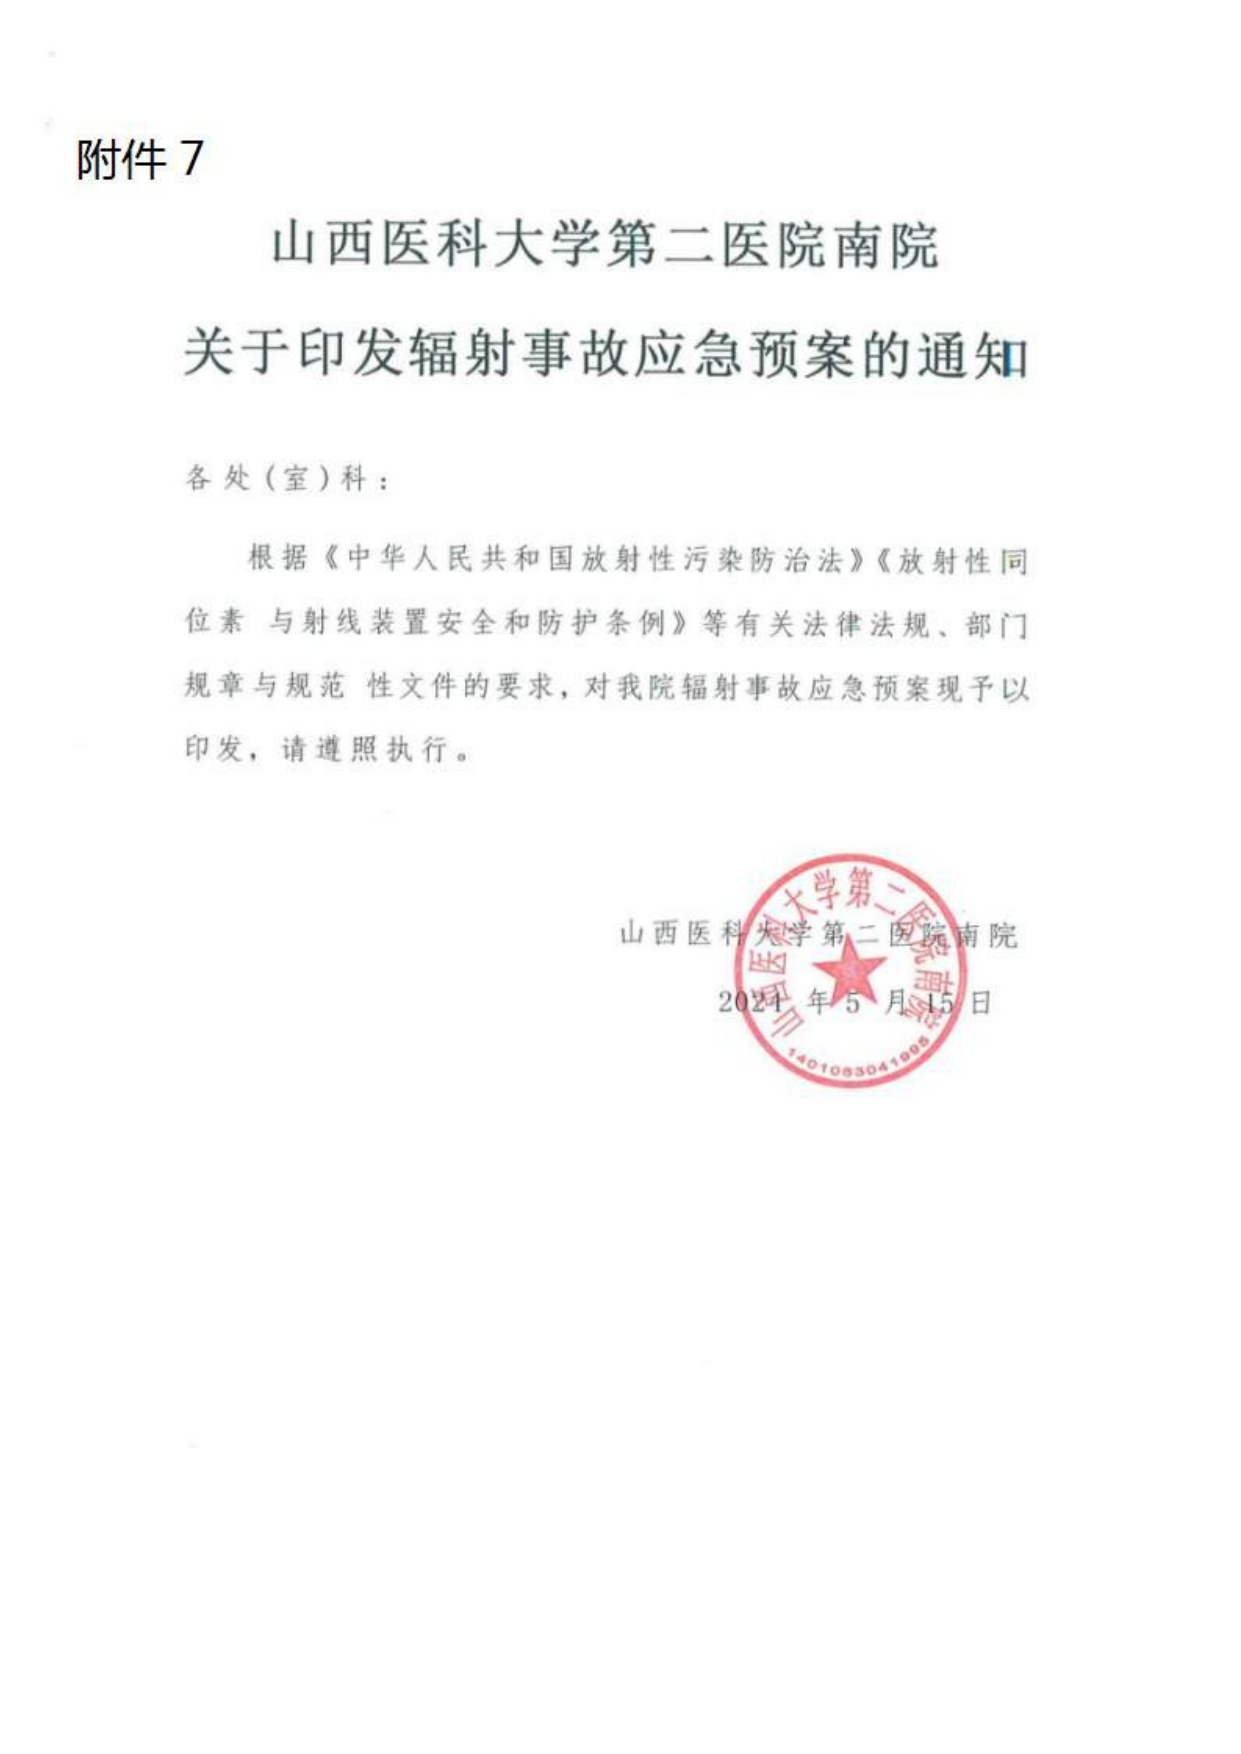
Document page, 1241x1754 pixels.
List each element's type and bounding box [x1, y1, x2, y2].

picture [37, 47, 1038, 1448]
